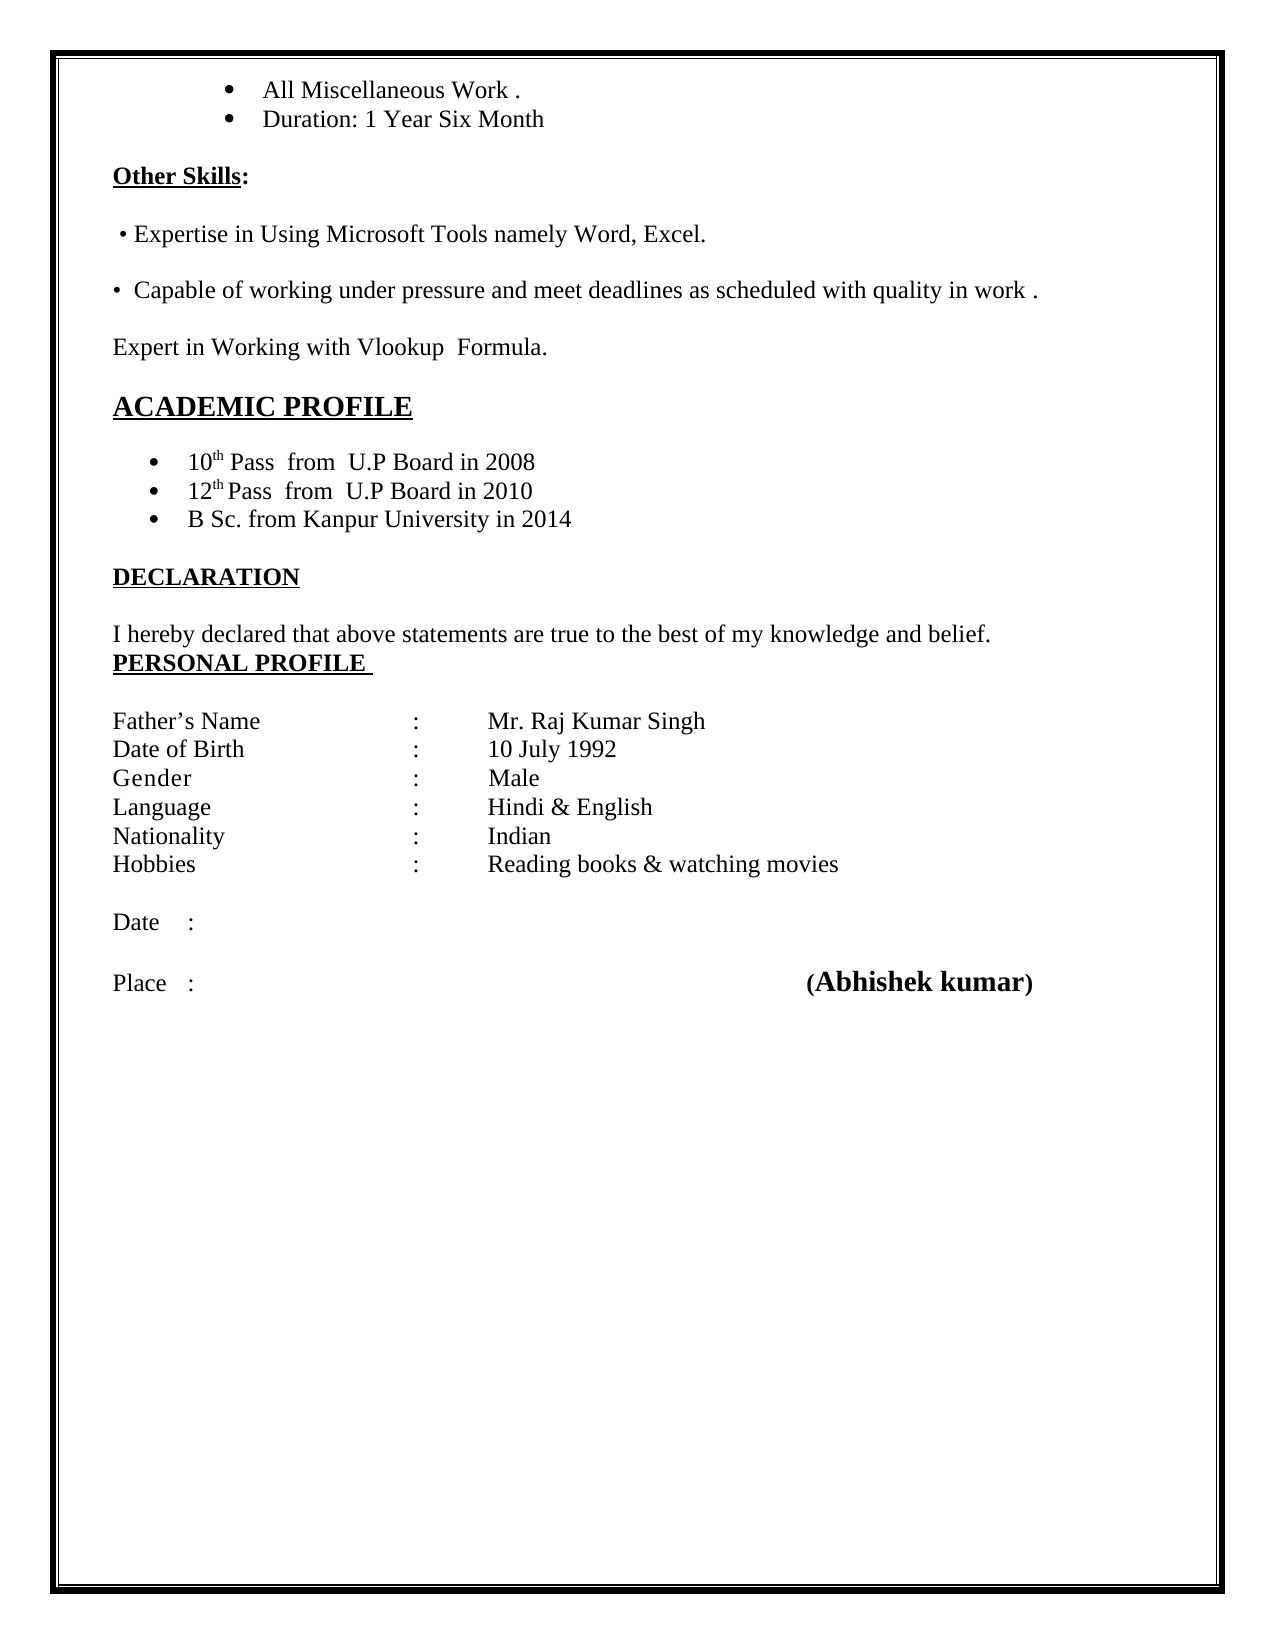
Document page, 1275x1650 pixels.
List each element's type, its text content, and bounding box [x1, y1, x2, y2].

text Other Skills: [112, 161, 1153, 190]
subtitle ACADEMIC PROFILE [112, 389, 1153, 423]
text Hobbies : Reading books & watching movies [112, 849, 1153, 878]
text Language : Hindi & English [112, 792, 1153, 821]
text Date of Birth : 10 July 1992 [112, 734, 1153, 763]
list 10th Pass from U.P Board in 2008 [150, 447, 1153, 476]
list Duration: 1 Year Six Month [225, 104, 1153, 132]
text • Capable of working under pressure and meet deadlines as scheduled with quality in work . [112, 276, 1153, 304]
text DECLARATION [112, 562, 1153, 591]
text Father’s Name : Mr. Raj Kumar Singh [112, 706, 1153, 734]
text Expert in Working with Vlookup Formula. [112, 332, 1153, 361]
list All Miscellaneous Work . [225, 75, 1153, 104]
text I hereby declared that above statements are true to the best of my knowledge and belief. [112, 619, 1153, 648]
text Place : (Abhishek kumar) [112, 964, 1153, 998]
text • Expertise in Using Microsoft Tools namely Word, Excel. [112, 219, 1153, 247]
list B Sc. from Kanpur University in 2014 [150, 504, 1153, 533]
text Gender : Male [112, 763, 1153, 792]
list 12th Pass from U.P Board in 2010 [150, 476, 1153, 504]
subtitle PERSONAL PROFILE [112, 648, 1153, 677]
text Nationality : Indian [112, 821, 1153, 849]
text Date : [112, 907, 1153, 936]
